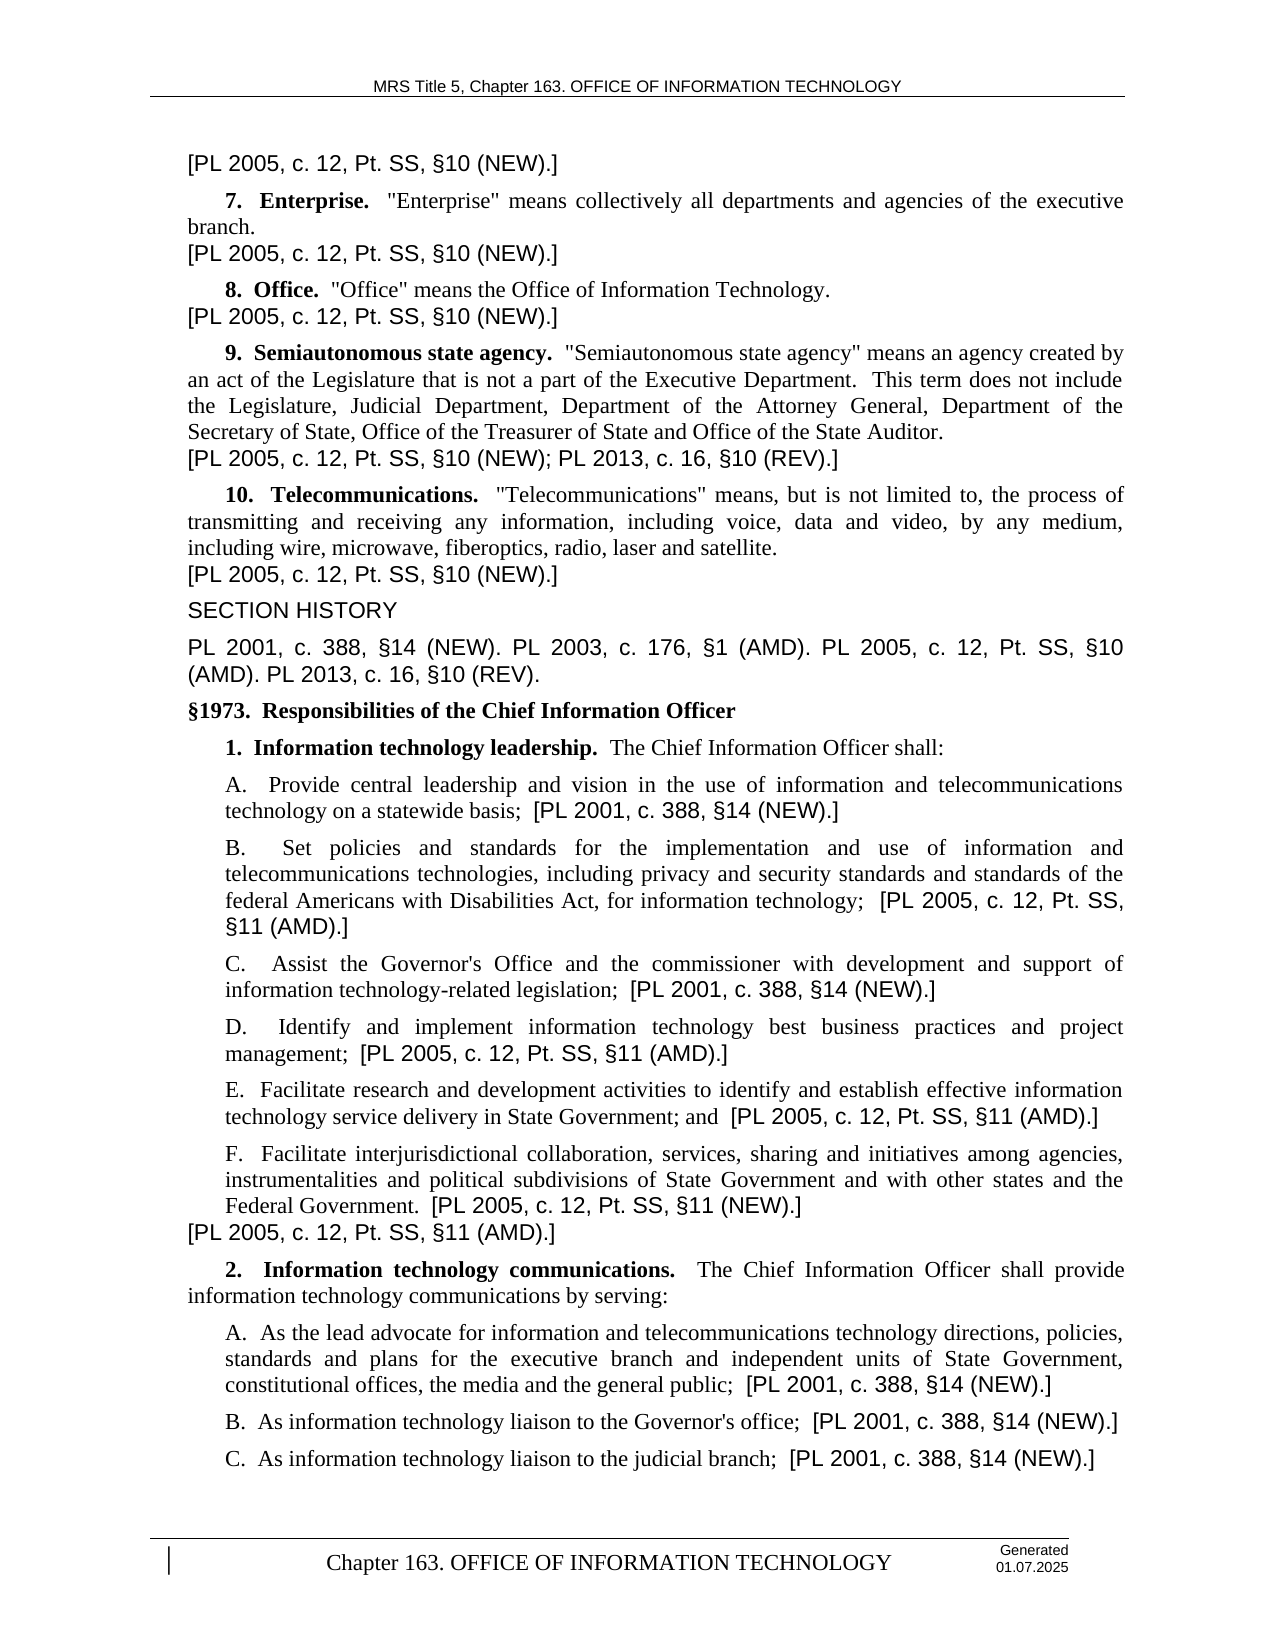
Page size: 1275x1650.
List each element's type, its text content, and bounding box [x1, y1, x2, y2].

text [PL 2005, c. 12, Pt. SS, §10 (NEW).] [187, 561, 1125, 587]
text F. Facilitate interjurisdictional collaboration, services, sharing and initiatives among agencies, instrumentalities and political subdivisions of State Government and with other states and the Federal Government. [PL 2005, c. 12, Pt. SS, §11 (NEW).] [225, 1140, 1125, 1219]
text D. Identify and implement information technology best business practices and project management; [PL 2005, c. 12, Pt. SS, §11 (AMD).] [225, 1013, 1125, 1066]
text §1973. Responsibilities of the Chief Information Officer [187, 697, 1125, 724]
text B. As information technology liaison to the Governor's office; [PL 2001, c. 388, §14 (NEW).] [225, 1408, 1125, 1435]
text A. Provide central leadership and vision in the use of information and telecommunications technology on a statewide basis; [PL 2001, c. 388, §14 (NEW).] [225, 771, 1125, 824]
text SECTION HISTORY [187, 597, 1125, 624]
text A. As the lead advocate for information and telecommunications technology directions, policies, standards and plans for the executive branch and independent units of State Government, constitutional offices, the media and the general public; [PL 2001, c. 388, §14 (NEW).] [225, 1319, 1125, 1398]
text C. Assist the Governor's Office and the commissioner with development and support of information technology-related legislation; [PL 2001, c. 388, §14 (NEW).] [225, 950, 1125, 1003]
text PL 2001, c. 388, §14 (NEW). PL 2003, c. 176, §1 (AMD). PL 2005, c. 12, Pt. SS, §10 (AMD). PL 2013, c. 16, §10 (REV). [187, 634, 1125, 687]
text [PL 2005, c. 12, Pt. SS, §11 (AMD).] [187, 1219, 1125, 1245]
text B. Set policies and standards for the implementation and use of information and telecommunications technologies, including privacy and security standards and standards of the federal Americans with Disabilities Act, for information technology; [PL 2005, c. 12, Pt. SS, §11 (AMD).] [225, 834, 1125, 939]
text 10. Telecommunications. "Telecommunications" means, but is not limited to, the process of transmitting and receiving any information, including voice, data and video, by any medium, including wire, microwave, fiberoptics, radio, laser and satellite. [187, 482, 1125, 561]
text [PL 2005, c. 12, Pt. SS, §10 (NEW).] [187, 150, 1125, 176]
text E. Facilitate research and development activities to identify and establish effective information technology service delivery in State Government; and [PL 2005, c. 12, Pt. SS, §11 (AMD).] [225, 1076, 1125, 1129]
text C. As information technology liaison to the judicial branch; [PL 2001, c. 388, §14 (NEW).] [225, 1445, 1125, 1472]
text 7. Enterprise. "Enterprise" means collectively all departments and agencies of the executive branch. [187, 187, 1125, 239]
text [PL 2005, c. 12, Pt. SS, §10 (NEW); PL 2013, c. 16, §10 (REV).] [187, 445, 1125, 471]
text [PL 2005, c. 12, Pt. SS, §10 (NEW).] [187, 239, 1125, 266]
text 8. Office. "Office" means the Office of Information Technology. [187, 276, 1125, 303]
text [PL 2005, c. 12, Pt. SS, §10 (NEW).] [187, 303, 1125, 329]
text 2. Information technology communications. The Chief Information Officer shall provide information technology communications by serving: [187, 1256, 1125, 1308]
text 1. Information technology leadership. The Chief Information Officer shall: [187, 734, 1125, 760]
text 9. Semiautonomous state agency. "Semiautonomous state agency" means an agency created by an act of the Legislature that is not a part of the Executive Department. This term does not include the Legislature, Judicial Department, Department of the Attorney General, Department of the Secretary of State, Office of the Treasurer of State and Office of the State Auditor. [187, 339, 1125, 445]
